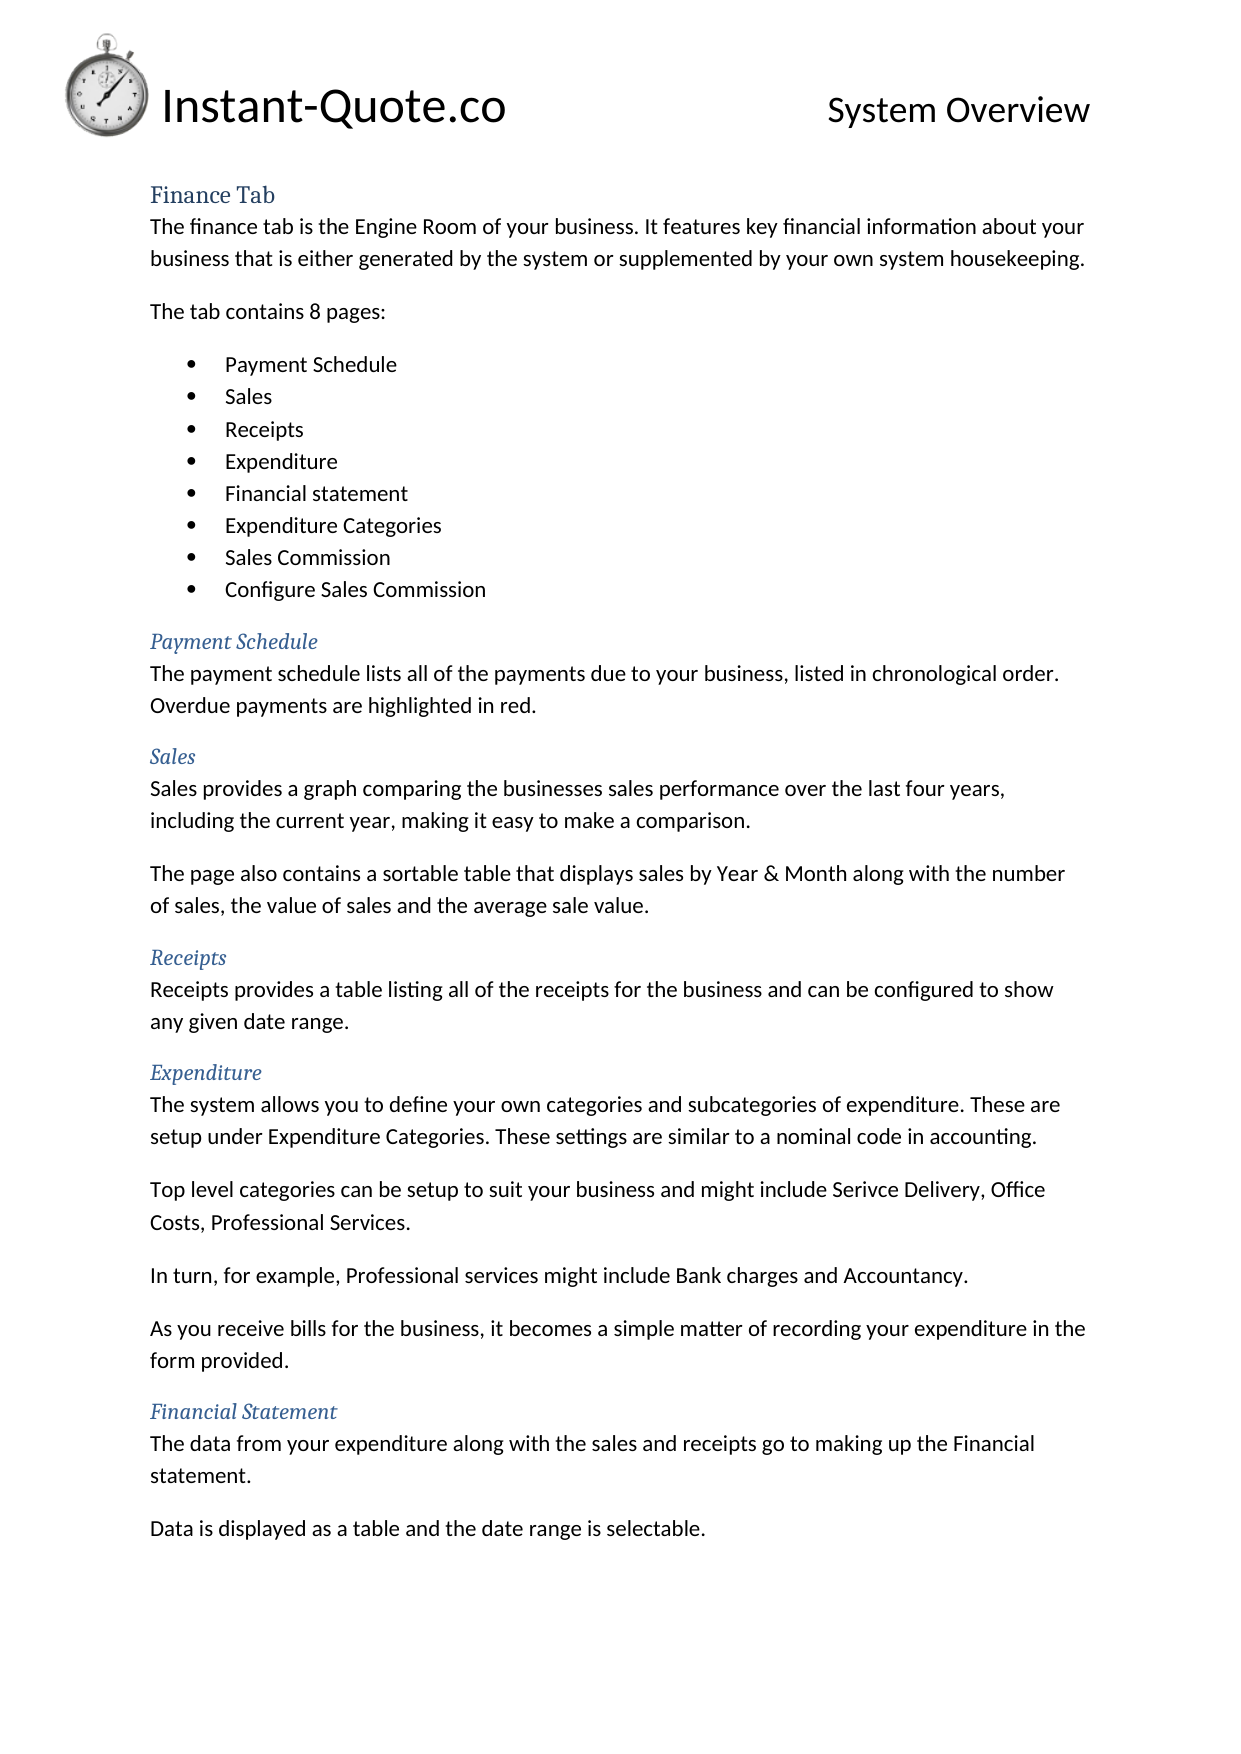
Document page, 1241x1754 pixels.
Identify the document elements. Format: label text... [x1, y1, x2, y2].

text Sales provides a graph comparing the businesses sales performance over the last four years, including the current year, making it easy to make a comparison. [150, 774, 1090, 834]
text The tab contains 8 pages: [150, 297, 1090, 325]
text The data from your expenditure along with the sales and receipts go to making up the Financial statement. [150, 1429, 1090, 1489]
text The finance tab is the Engine Room of your business. It features key financial information about your business that is either generated by the system or supplemented by your own system housekeeping. [150, 212, 1090, 272]
text The payment schedule lists all of the payments due to your business, listed in chronological order. Overdue payments are highlighted in red. [150, 659, 1090, 719]
text Top level categories can be setup to suit your business and might include Serivce Delivery, Office Costs, Professional Services. [150, 1176, 1090, 1236]
list Sales Commission [187, 543, 1090, 571]
picture [45, 26, 169, 150]
subtitle Receipts [150, 945, 1090, 971]
list Receipts [187, 415, 1090, 443]
list Payment Schedule [187, 350, 1090, 378]
list Configure Sales Commission [187, 576, 1090, 604]
subtitle Expenditure [150, 1060, 1090, 1086]
list Expenditure [187, 447, 1090, 475]
list Sales [187, 382, 1090, 411]
text As you receive bills for the business, it becomes a simple matter of recording your expenditure in the form provided. [150, 1314, 1090, 1374]
text Data is displayed as a table and the date range is selectable. [150, 1514, 1090, 1542]
text The page also contains a sortable table that displays sales by Year & Month along with the number of sales, the value of sales and the average sale value. [150, 859, 1090, 920]
text In turn, for example, Professional services might include Bank charges and Accountancy. [150, 1261, 1090, 1289]
text The system allows you to define your own categories and subcategories of expenditure. These are setup under Expenditure Categories. These settings are similar to a nominal code in accounting. [150, 1090, 1090, 1151]
subtitle Financial Statement [150, 1399, 1090, 1425]
list Expenditure Categories [187, 511, 1090, 539]
list Financial statement [187, 479, 1090, 507]
text Receipts provides a table listing all of the receipts for the business and can be configured to show any given date range. [150, 975, 1090, 1035]
subtitle Finance Tab [150, 150, 1090, 210]
subtitle Sales [150, 744, 1090, 770]
subtitle Payment Schedule [150, 629, 1090, 655]
